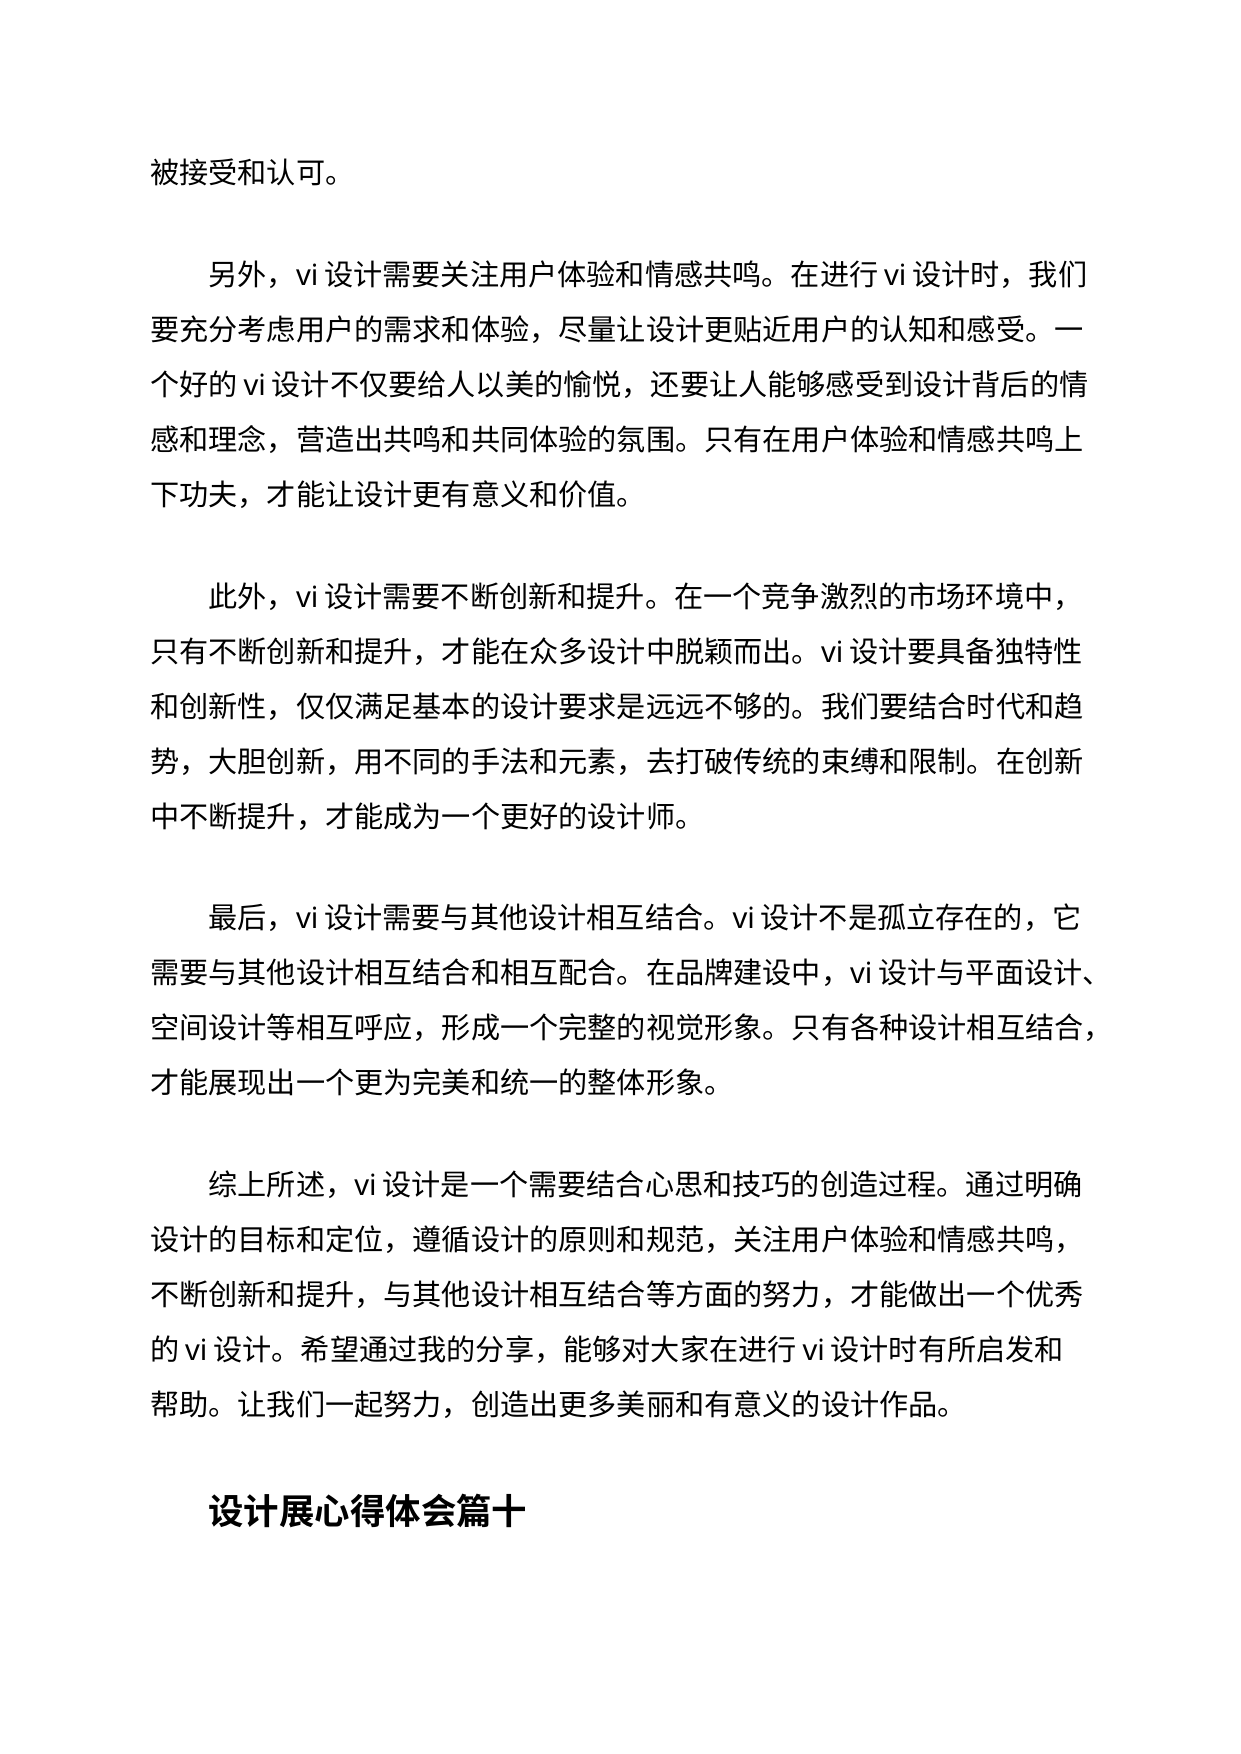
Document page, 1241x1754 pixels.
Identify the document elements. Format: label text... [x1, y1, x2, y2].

text 此外，vi设计需要不断创新和提升。在一个竞争激烈的市场环境中，只有不断创新和提升，才能在众多设计中脱颖而出。vi设计要具备独特性和创新性，仅仅满足基本的设计要求是远远不够的。我们要结合时代和趋势，大胆创新，用不同的手法和元素，去打破传统的束缚和限制。在创新中不断提升，才能成为一个更好的设计师。 [150, 573, 1090, 835]
text 最后，vi设计需要与其他设计相互结合。vi设计不是孤立存在的，它需要与其他设计相互结合和相互配合。在品牌建设中，vi设计与平面设计、空间设计等相互呼应，形成一个完整的视觉形象。只有各种设计相互结合，才能展现出一个更为完美和统一的整体形象。 [150, 895, 1090, 1102]
text 设计展心得体会篇十 [150, 1483, 1090, 1534]
text 另外，vi设计需要关注用户体验和情感共鸣。在进行vi设计时，我们要充分考虑用户的需求和体验，尽量让设计更贴近用户的认知和感受。一个好的vi设计不仅要给人以美的愉悦，还要让人能够感受到设计背后的情感和理念，营造出共鸣和共同体验的氛围。只有在用户体验和情感共鸣上下功夫，才能让设计更有意义和价值。 [150, 252, 1090, 514]
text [150, 150, 1090, 192]
text 综上所述，vi设计是一个需要结合心思和技巧的创造过程。通过明确设计的目标和定位，遵循设计的原则和规范，关注用户体验和情感共鸣，不断创新和提升，与其他设计相互结合等方面的努力，才能做出一个优秀的vi设计。希望通过我的分享，能够对大家在进行vi设计时有所启发和帮助。让我们一起努力，创造出更多美丽和有意义的设计作品。 [150, 1162, 1090, 1424]
